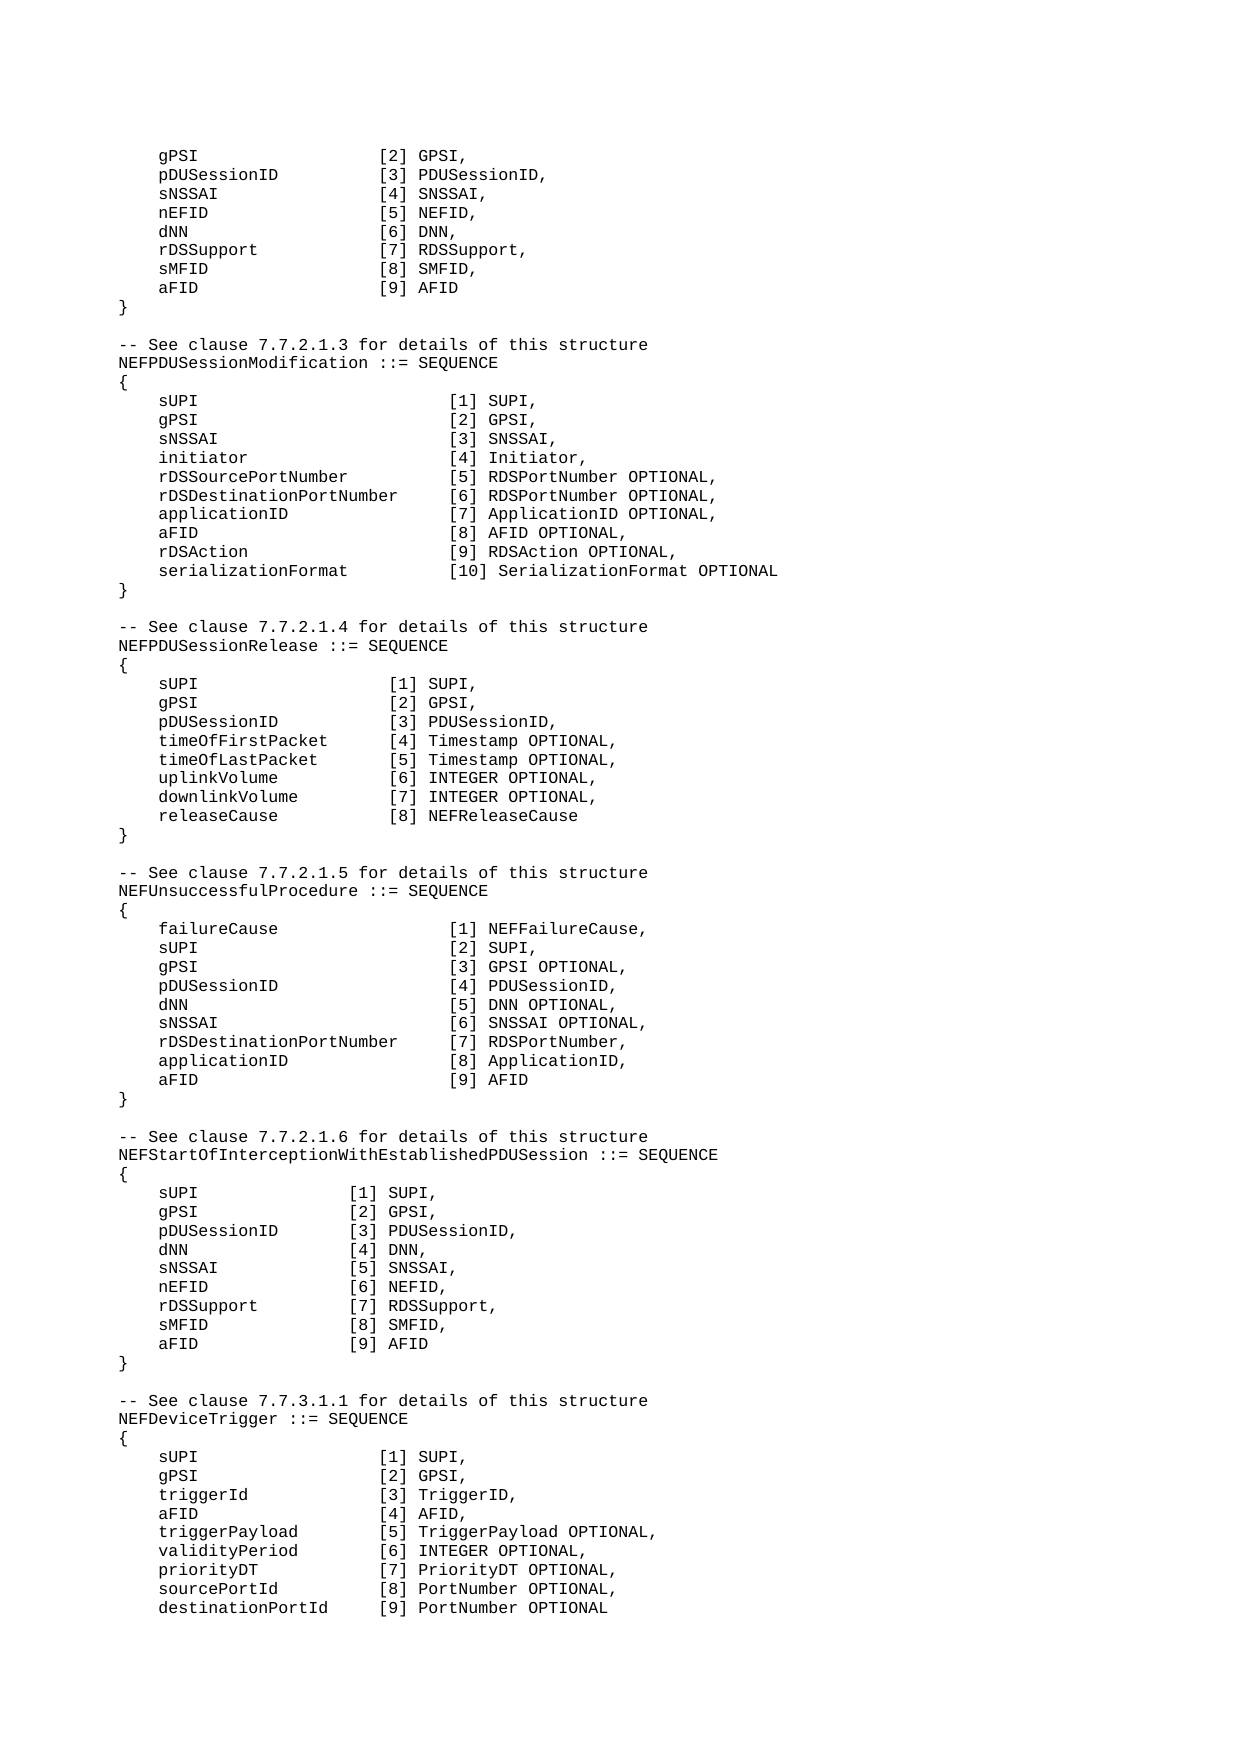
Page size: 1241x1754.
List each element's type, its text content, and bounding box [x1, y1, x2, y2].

text dNN [5] DNN OPTIONAL, [118, 996, 1122, 1015]
text sourcePortId [8] PortNumber OPTIONAL, [118, 1581, 1122, 1599]
text -- See clause 7.7.2.1.3 for details of this structure [118, 336, 1122, 355]
text gPSI [2] GPSI, [118, 1467, 1122, 1486]
text downlinkVolume [7] INTEGER OPTIONAL, [118, 789, 1122, 808]
text NEFStartOfInterceptionWithEstablishedPDUSession ::= SEQUENCE [118, 1147, 1122, 1166]
text nEFID [5] NEFID, [118, 204, 1122, 223]
text sNSSAI [5] SNSSAI, [118, 1260, 1122, 1279]
text applicationID [7] ApplicationID OPTIONAL, [118, 506, 1122, 525]
text sMFID [8] SMFID, [118, 261, 1122, 280]
text -- See clause 7.7.3.1.1 for details of this structure [118, 1392, 1122, 1411]
text aFID [9] AFID [118, 280, 1122, 298]
text triggerId [3] TriggerID, [118, 1486, 1122, 1505]
text sUPI [1] SUPI, [118, 1449, 1122, 1467]
text NEFUnsuccessfulProcedure ::= SEQUENCE [118, 883, 1122, 902]
text { [118, 1430, 1122, 1449]
text gPSI [2] GPSI, [118, 148, 1122, 167]
text aFID [4] AFID, [118, 1505, 1122, 1524]
text rDSDestinationPortNumber [7] RDSPortNumber, [118, 1034, 1122, 1053]
text initiator [4] Initiator, [118, 449, 1122, 468]
text NEFDeviceTrigger ::= SEQUENCE [118, 1411, 1122, 1430]
text nEFID [6] NEFID, [118, 1279, 1122, 1298]
text sNSSAI [4] SNSSAI, [118, 185, 1122, 204]
text sUPI [2] SUPI, [118, 939, 1122, 958]
text sUPI [1] SUPI, [118, 1185, 1122, 1203]
text gPSI [2] GPSI, [118, 1203, 1122, 1222]
text pDUSessionID [3] PDUSessionID, [118, 167, 1122, 185]
text { [118, 657, 1122, 676]
text sUPI [1] SUPI, [118, 393, 1122, 412]
text -- See clause 7.7.2.1.4 for details of this structure [118, 619, 1122, 638]
text { [118, 374, 1122, 393]
text rDSDestinationPortNumber [6] RDSPortNumber OPTIONAL, [118, 487, 1122, 506]
text pDUSessionID [4] PDUSessionID, [118, 977, 1122, 996]
text { [118, 902, 1122, 921]
text pDUSessionID [3] PDUSessionID, [118, 713, 1122, 732]
text pDUSessionID [3] PDUSessionID, [118, 1222, 1122, 1241]
text } [118, 826, 1122, 845]
text } [118, 298, 1122, 317]
text sNSSAI [6] SNSSAI OPTIONAL, [118, 1015, 1122, 1034]
text gPSI [2] GPSI, [118, 694, 1122, 713]
text triggerPayload [5] TriggerPayload OPTIONAL, [118, 1524, 1122, 1543]
text { [118, 1166, 1122, 1185]
text timeOfFirstPacket [4] Timestamp OPTIONAL, [118, 732, 1122, 751]
text uplinkVolume [6] INTEGER OPTIONAL, [118, 770, 1122, 789]
text -- See clause 7.7.2.1.5 for details of this structure [118, 864, 1122, 883]
text applicationID [8] ApplicationID, [118, 1053, 1122, 1072]
text NEFPDUSessionRelease ::= SEQUENCE [118, 638, 1122, 657]
text NEFPDUSessionModification ::= SEQUENCE [118, 355, 1122, 374]
text aFID [8] AFID OPTIONAL, [118, 525, 1122, 544]
text failureCause [1] NEFFailureCause, [118, 921, 1122, 939]
text dNN [4] DNN, [118, 1241, 1122, 1260]
text destinationPortId [9] PortNumber OPTIONAL [118, 1599, 1122, 1618]
text -- See clause 7.7.2.1.6 for details of this structure [118, 1128, 1122, 1147]
text sMFID [8] SMFID, [118, 1317, 1122, 1336]
text sUPI [1] SUPI, [118, 676, 1122, 694]
text dNN [6] DNN, [118, 223, 1122, 242]
text } [118, 1090, 1122, 1109]
text rDSSupport [7] RDSSupport, [118, 1298, 1122, 1317]
text gPSI [3] GPSI OPTIONAL, [118, 958, 1122, 977]
text releaseCause [8] NEFReleaseCause [118, 808, 1122, 826]
text } [118, 1354, 1122, 1373]
text rDSSourcePortNumber [5] RDSPortNumber OPTIONAL, [118, 468, 1122, 487]
text priorityDT [7] PriorityDT OPTIONAL, [118, 1562, 1122, 1581]
text aFID [9] AFID [118, 1336, 1122, 1354]
text serializationFormat [10] SerializationFormat OPTIONAL [118, 562, 1122, 581]
text aFID [9] AFID [118, 1072, 1122, 1090]
text timeOfLastPacket [5] Timestamp OPTIONAL, [118, 751, 1122, 770]
text } [118, 581, 1122, 600]
text rDSAction [9] RDSAction OPTIONAL, [118, 544, 1122, 562]
text rDSSupport [7] RDSSupport, [118, 242, 1122, 261]
text sNSSAI [3] SNSSAI, [118, 431, 1122, 449]
text validityPeriod [6] INTEGER OPTIONAL, [118, 1543, 1122, 1562]
text gPSI [2] GPSI, [118, 412, 1122, 431]
